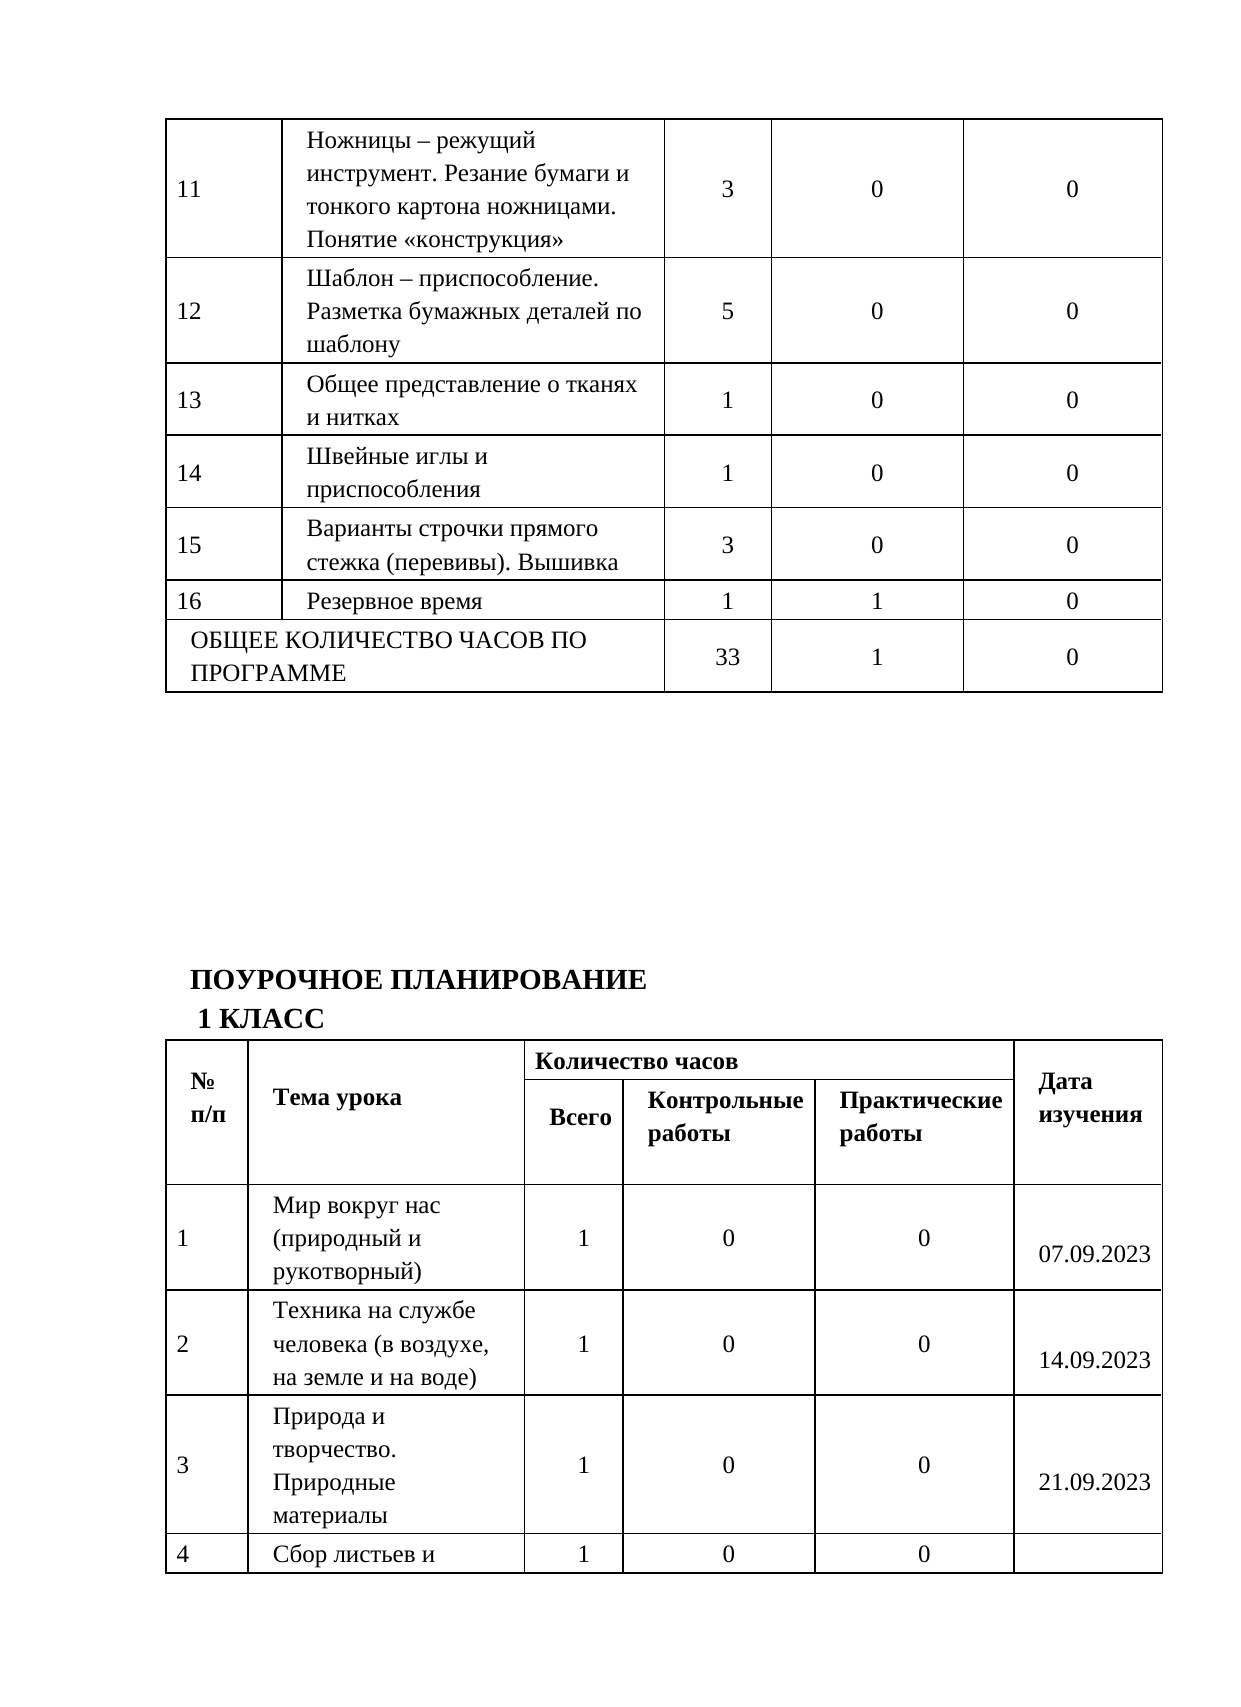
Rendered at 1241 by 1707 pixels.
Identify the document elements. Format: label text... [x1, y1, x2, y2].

table_cell 0 [624, 1291, 814, 1394]
table_cell 0 [624, 1534, 814, 1572]
text ПОУРОЧНОЕ ПЛАНИРОВАНИЕ [190, 962, 1152, 996]
table_cell 0 [816, 1534, 1013, 1572]
table_cell 0 [772, 436, 963, 507]
table_cell 5 [665, 258, 771, 362]
table_cell 1 [525, 1534, 622, 1572]
table_cell 1 [525, 1291, 622, 1394]
table_cell 1 [525, 1396, 622, 1533]
table_cell 13 [167, 364, 281, 434]
table_cell 0 [816, 1291, 1013, 1394]
table_cell 1 [167, 1185, 247, 1289]
table_cell 1 [772, 620, 963, 691]
table_cell 1 [665, 436, 771, 507]
table_cell 0 [964, 434, 1162, 507]
table_cell Контрольные работы [624, 1080, 814, 1183]
table_cell Швейные иглы и приспособления [283, 436, 664, 507]
table_cell 0 [964, 619, 1162, 691]
table_cell Всего [525, 1080, 622, 1183]
table_cell 0 [816, 1185, 1013, 1289]
table_cell 14 [167, 436, 281, 507]
table_cell 0 [772, 258, 963, 362]
table_cell 0 [772, 508, 963, 579]
table_cell 21.09.2023 [1015, 1394, 1162, 1533]
table_header Тема урока [249, 1041, 524, 1183]
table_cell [249, 1534, 524, 1572]
table_cell 14.09.2023 [1015, 1289, 1162, 1394]
table_cell ОБЩЕЕ КОЛИЧЕСТВО ЧАСОВ ПО ПРОГРАММЕ [167, 620, 664, 691]
table_cell 3 [167, 1396, 247, 1533]
table_cell 0 [964, 507, 1162, 579]
table_cell 0 [964, 362, 1162, 434]
table_cell 0 [964, 579, 1162, 618]
text 1 КЛАСС [190, 1001, 1152, 1034]
table_cell 15 [167, 508, 281, 579]
table_cell 0 [964, 120, 1162, 257]
table_cell 28.09.2023 [1015, 1533, 1162, 1572]
table_cell Варианты строчки прямого стежка (перевивы). Вышивка [283, 508, 664, 579]
table_cell 0 [772, 120, 963, 257]
table_cell 1 [525, 1185, 622, 1289]
table_cell 0 [624, 1185, 814, 1289]
table_header № п/п [167, 1041, 247, 1183]
table_cell Практические работы [816, 1080, 1013, 1183]
table_cell Техника на службе человека (в воздухе, на земле и на воде) [249, 1291, 524, 1394]
table_cell 0 [816, 1396, 1013, 1533]
table_cell 0 [624, 1396, 814, 1533]
table_cell 11 [167, 120, 281, 257]
table_cell 07.09.2023 [1015, 1184, 1162, 1289]
table_cell 12 [167, 258, 281, 362]
table_header Количество часов [525, 1041, 1013, 1079]
table_cell Общее представление о тканях и нитках [283, 364, 664, 434]
table_header Дата изучения [1015, 1041, 1162, 1183]
table_cell 3 [665, 508, 771, 579]
table_cell Ножницы – режущий инструмент. Резание бумаги и тонкого картона ножницами. Понятие «конструкция» [283, 120, 664, 257]
table_cell 1 [665, 364, 771, 434]
table_cell 0 [772, 364, 963, 434]
table_cell Мир вокруг нас (природный и рукотворный) [249, 1185, 524, 1289]
table_cell Шаблон – приспособление. Разметка бумажных деталей по шаблону [283, 258, 664, 362]
table_cell 3 [665, 120, 771, 257]
table_cell 2 [167, 1291, 247, 1394]
table_cell Резервное время [283, 581, 664, 618]
table_cell 33 [665, 620, 771, 691]
table_cell 4 [167, 1534, 247, 1572]
table_cell Природа и творчество. Природные материалы [249, 1396, 524, 1533]
table_cell 1 [665, 581, 771, 618]
table_cell 16 [167, 581, 281, 618]
table_cell 0 [964, 257, 1162, 362]
table_cell 1 [772, 581, 963, 618]
